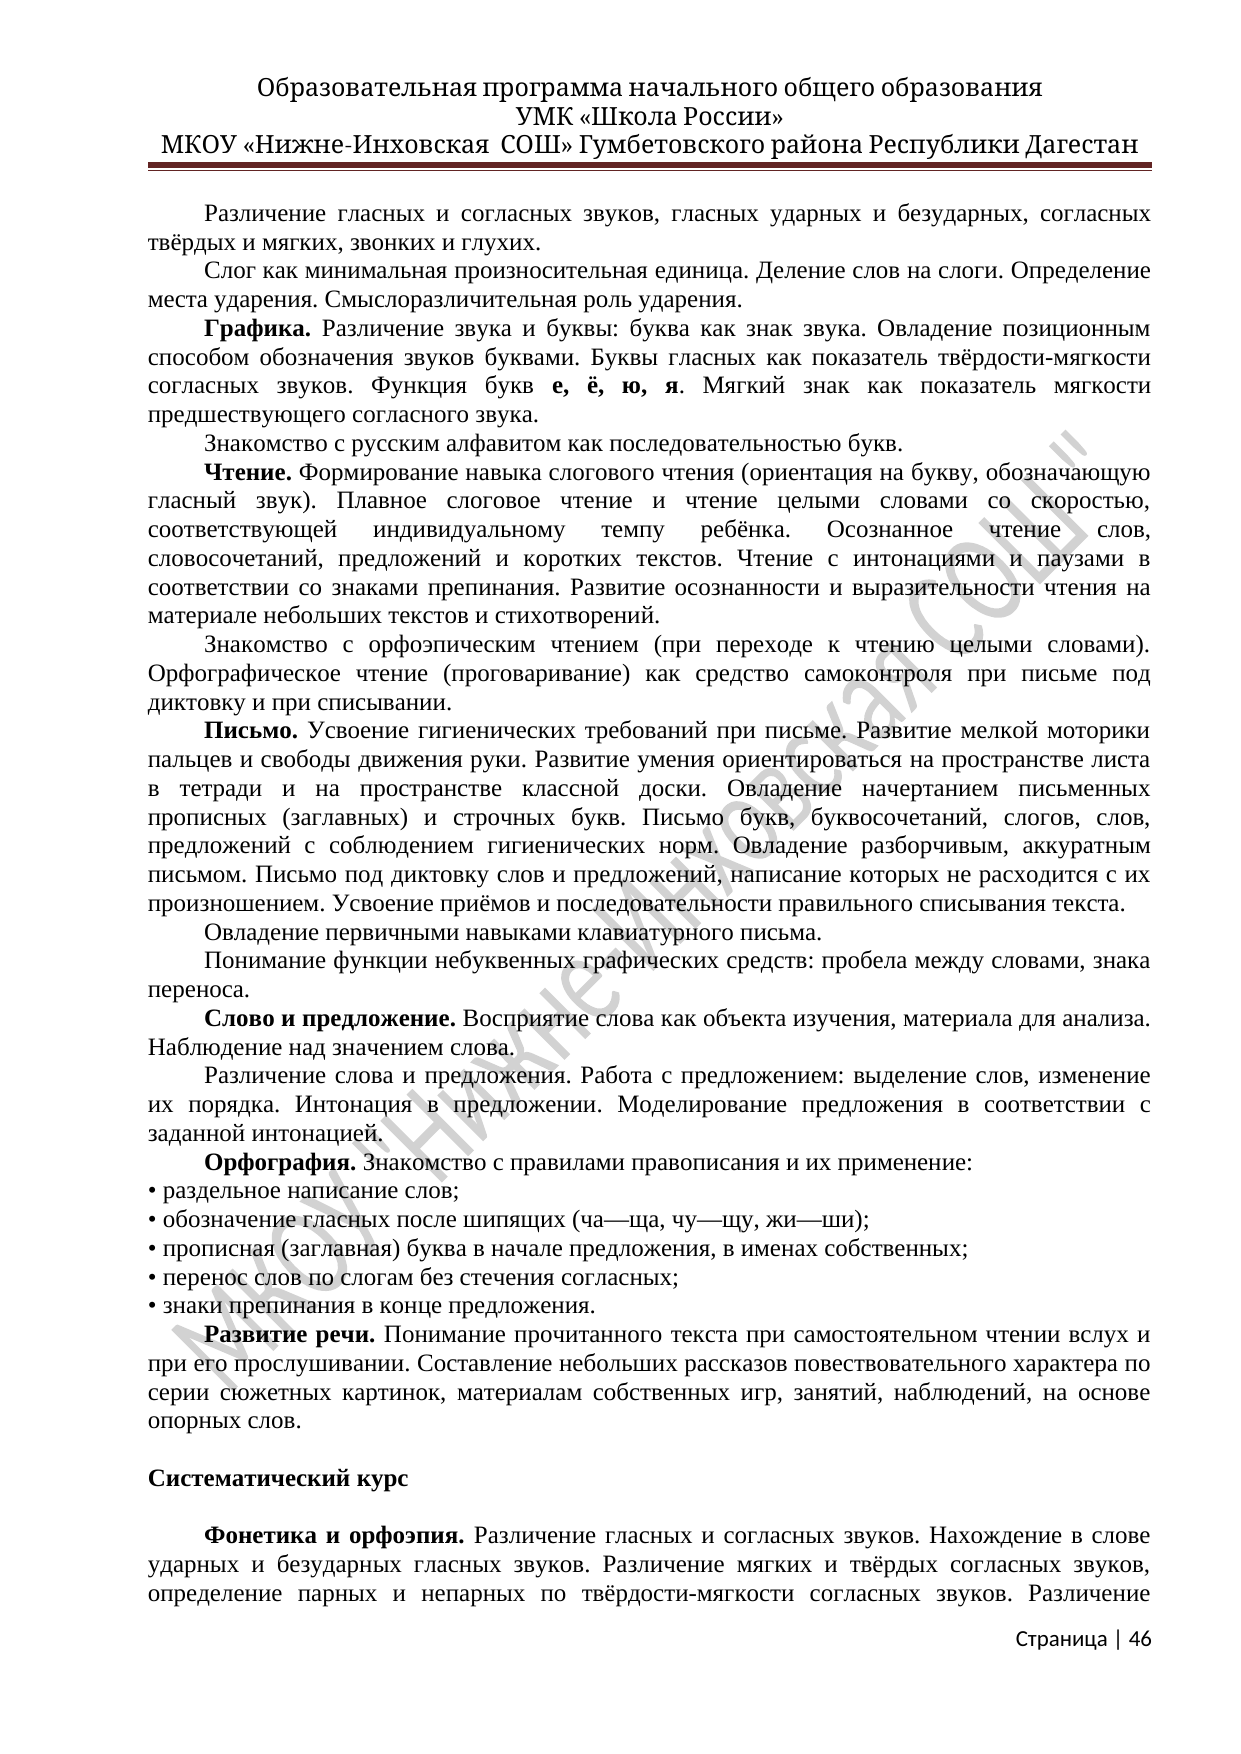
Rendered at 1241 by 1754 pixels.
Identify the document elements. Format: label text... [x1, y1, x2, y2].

text Развитие речи. Понимание прочитанного текста при самостоятельном чтении вслух и при его прослушивании. Составление небольших рассказов повествовательного характера по серии сюжетных картинок, материалам собственных игр, занятий, наблюдений, на основе опорных слов. [148, 1319, 1152, 1434]
text Чтение. Формирование навыка слогового чтения (ориентация на букву, обозначающую гласный звук). Плавное слоговое чтение и чтение целыми словами со скоростью, соответствующей индивидуальному темпу ребёнка. Осознанное чтение слов, словосочетаний, предложений и коротких текстов. Чтение с интонациями и паузами в соответствии со знаками препинания. Развитие осознанности и выразительности чтения на материале небольших текстов и стихотворений. [148, 457, 1152, 629]
text • перенос слов по слогам без стечения согласных; [148, 1262, 1152, 1290]
text • обозначение гласных после шипящих (ча—ща, чу—щу, жи—ши); [148, 1204, 1152, 1233]
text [148, 1520, 1152, 1607]
text Овладение первичными навыками клавиатурного письма. [148, 917, 1152, 945]
text Письмо. Усвоение гигиенических требований при письме. Развитие мелкой моторики пальцев и свободы движения руки. Развитие умения ориентироваться на пространстве листа в тетради и на пространстве классной доски. Овладение начертанием письменных прописных (заглавных) и строчных букв. Письмо букв, буквосочетаний, слогов, слов, предложений с соблюдением гигиенических норм. Овладение разборчивым, аккуратным письмом. Письмо под диктовку слов и предложений, написание которых не расходится с их произношением. Усвоение приёмов и последовательности правильного списывания текста. [148, 715, 1152, 917]
text Слово и предложение. Восприятие слова как объекта изучения, материала для анализа. Наблюдение над значением слова. [148, 1003, 1152, 1060]
text Графика. Различение звука и буквы: буква как знак звука. Овладение позиционным способом обозначения звуков буквами. Буквы гласных как показатель твёрдости-мягкости согласных звуков. Функция букв е, ё, ю, я. Мягкий знак как показатель мягкости предшествующего согласного звука. [148, 313, 1152, 428]
text Знакомство с орфоэпическим чтением (при переходе к чтению целыми словами). Орфографическое чтение (проговаривание) как средство самоконтроля при письме под диктовку и при списывании. [148, 629, 1152, 715]
text Знакомство с русским алфавитом как последовательностью букв. [148, 428, 1152, 457]
text • знаки препинания в конце предложения. [148, 1290, 1152, 1319]
text Различение гласных и согласных звуков, гласных ударных и безударных, согласных твёрдых и мягких, звонких и глухих. [148, 198, 1152, 255]
text Понимание функции небуквенных графических средств: пробела между словами, знака переноса. [148, 945, 1152, 1003]
text Слог как минимальная произносительная единица. Деление слов на слоги. Определение места ударения. Смыслоразличительная роль ударения. [148, 255, 1152, 313]
text • прописная (заглавная) буква в начале предложения, в именах собственных; [148, 1233, 1152, 1262]
text • раздельное написание слов; [148, 1175, 1152, 1204]
text Орфография. Знакомство с правилами правописания и их применение: [148, 1147, 1152, 1175]
text Систематический курс [148, 1463, 1152, 1492]
text Различение слова и предложения. Работа с предложением: выделение слов, изменение их порядка. Интонация в предложении. Моделирование предложения в соответствии с заданной интонацией. [148, 1060, 1152, 1147]
